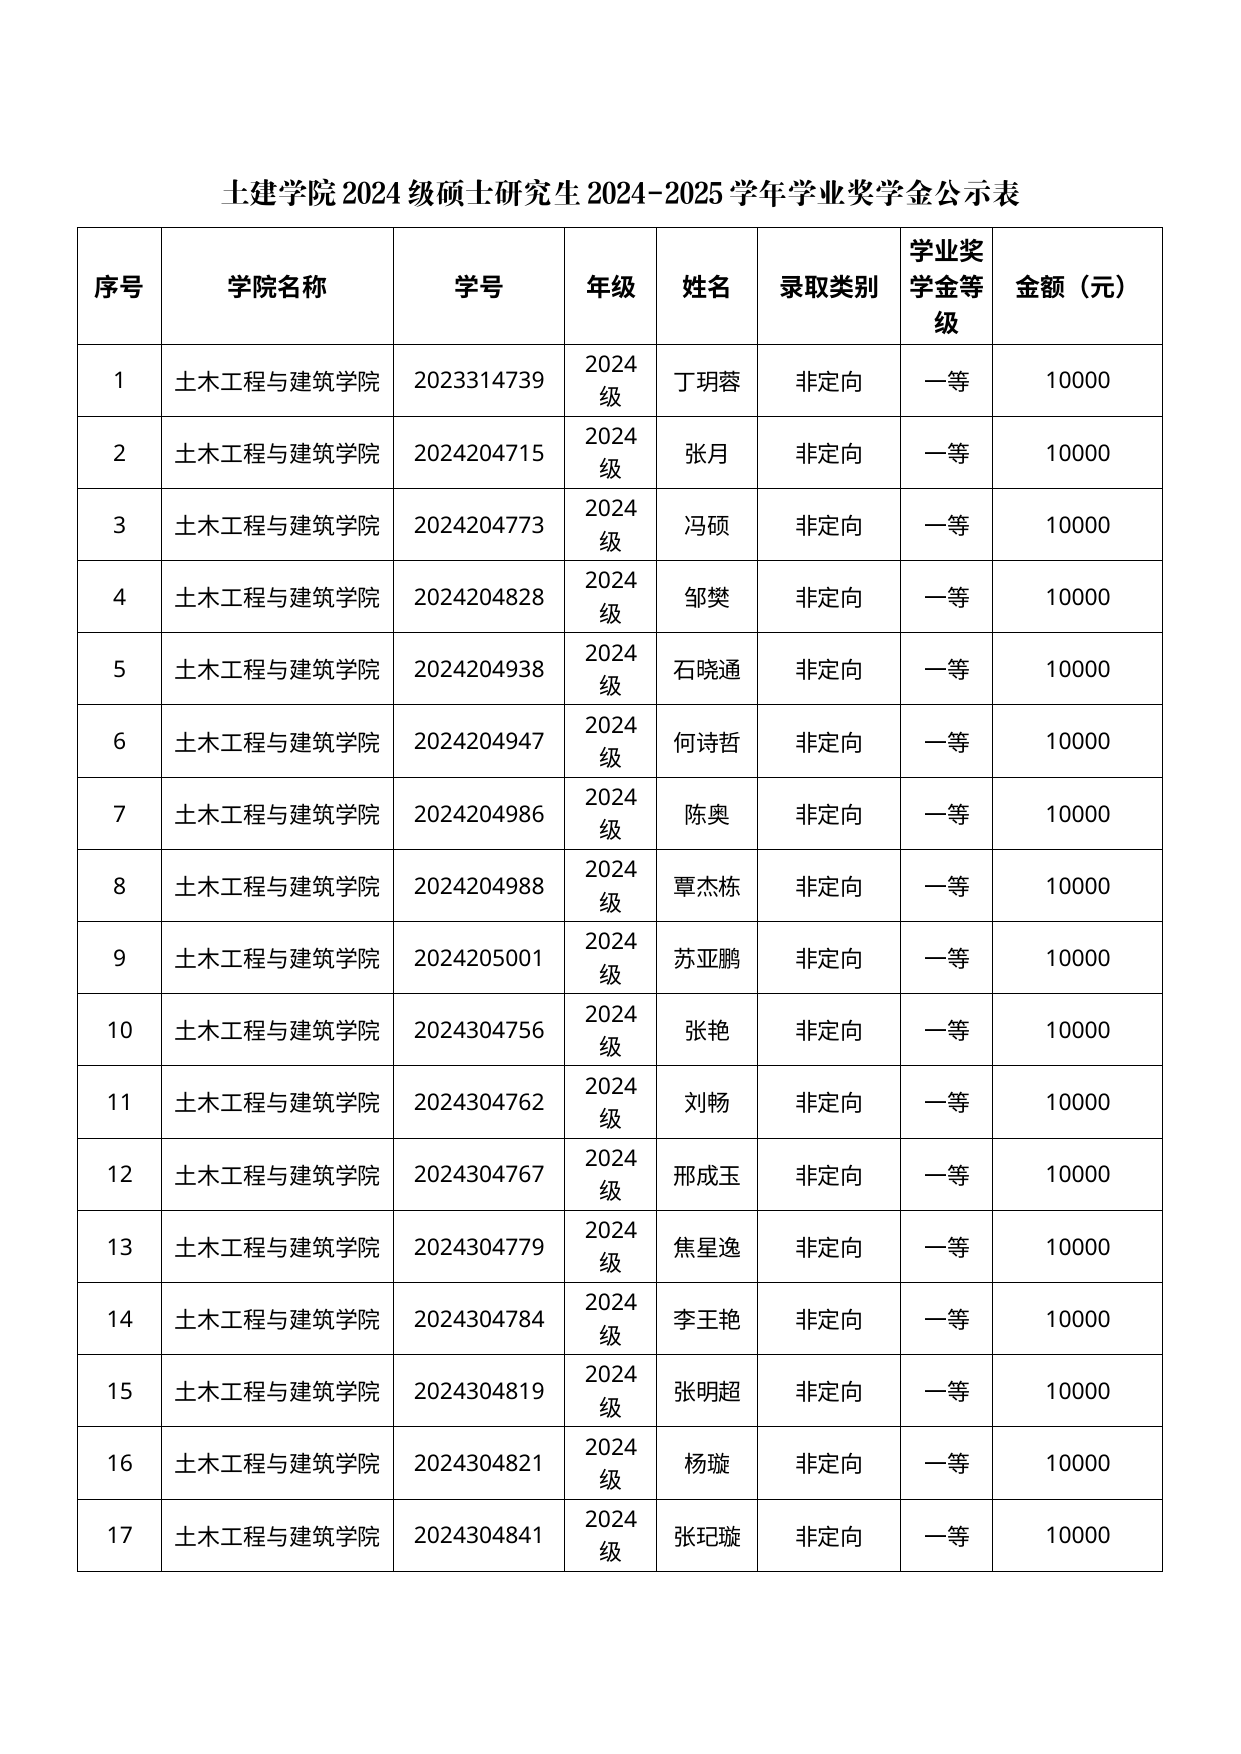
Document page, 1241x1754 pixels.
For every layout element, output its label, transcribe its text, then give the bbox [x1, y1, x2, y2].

table_cell 2024204715 [394, 417, 564, 488]
table_cell 非定向 [758, 922, 900, 993]
table_cell 4 [78, 561, 161, 632]
table_cell 土木工程与建筑学院 [162, 922, 393, 993]
table_header 姓名 [657, 228, 757, 343]
table_cell 一等 [901, 561, 992, 632]
table_cell 一等 [901, 1355, 992, 1426]
table_cell 2023314739 [394, 345, 564, 416]
table_cell 土木工程与建筑学院 [162, 850, 393, 921]
table_cell 非定向 [758, 1283, 900, 1354]
table_cell 一等 [901, 922, 992, 993]
table_cell 土木工程与建筑学院 [162, 561, 393, 632]
table_cell 冯硕 [657, 489, 757, 560]
table_cell 非定向 [758, 1500, 900, 1571]
table_cell 覃杰栋 [657, 850, 757, 921]
table_cell 一等 [901, 1427, 992, 1498]
table_cell 2024级 [565, 1066, 656, 1137]
table_cell 2024级 [565, 1139, 656, 1210]
table_cell 非定向 [758, 850, 900, 921]
table_cell 非定向 [758, 1427, 900, 1498]
table_cell 10000 [993, 1427, 1162, 1498]
table_cell 非定向 [758, 705, 900, 777]
table_cell 10000 [993, 1355, 1162, 1426]
table_cell 6 [78, 705, 161, 777]
table_cell 土木工程与建筑学院 [162, 633, 393, 704]
table_cell 杨璇 [657, 1427, 757, 1498]
text 土建学院2024级硕士研究生2024-2025学年学业奖学金公示表 [187, 162, 1053, 227]
table_cell 10000 [993, 417, 1162, 488]
table_cell 2024304756 [394, 994, 564, 1065]
table_cell 张明超 [657, 1355, 757, 1426]
table_cell 李王艳 [657, 1283, 757, 1354]
table_cell 17 [78, 1500, 161, 1571]
table_cell 2024204773 [394, 489, 564, 560]
table_cell 一等 [901, 1283, 992, 1354]
table_cell 10000 [993, 1066, 1162, 1137]
table_cell 10000 [993, 1283, 1162, 1354]
table_cell 一等 [901, 994, 992, 1065]
table_cell 邢成玉 [657, 1139, 757, 1210]
table_cell 一等 [901, 1139, 992, 1210]
table_cell 非定向 [758, 489, 900, 560]
table_cell 11 [78, 1066, 161, 1137]
table_cell 2024级 [565, 850, 656, 921]
table_cell 土木工程与建筑学院 [162, 778, 393, 849]
table_header 学业奖学金等级 [901, 228, 992, 343]
table_cell 2024205001 [394, 922, 564, 993]
table_cell 一等 [901, 633, 992, 704]
table_cell 一等 [901, 1211, 992, 1282]
table_cell 9 [78, 922, 161, 993]
table_cell 10000 [993, 561, 1162, 632]
table_cell 2024级 [565, 489, 656, 560]
table_cell 2024级 [565, 633, 656, 704]
table_cell 2024304821 [394, 1427, 564, 1498]
table_header 序号 [78, 228, 161, 343]
table_cell 2024204988 [394, 850, 564, 921]
table_cell 焦星逸 [657, 1211, 757, 1282]
table_cell 10000 [993, 994, 1162, 1065]
table_cell 10000 [993, 778, 1162, 849]
table_cell 10000 [993, 1500, 1162, 1571]
table_cell 苏亚鹏 [657, 922, 757, 993]
table_cell 2024级 [565, 561, 656, 632]
table_cell 10000 [993, 850, 1162, 921]
table_cell 3 [78, 489, 161, 560]
table_header 学号 [394, 228, 564, 343]
table_cell 2024级 [565, 994, 656, 1065]
table_cell 2024204986 [394, 778, 564, 849]
table_cell 2024级 [565, 1500, 656, 1571]
table_cell 2024304819 [394, 1355, 564, 1426]
table_cell 16 [78, 1427, 161, 1498]
table_cell 8 [78, 850, 161, 921]
table_cell 土木工程与建筑学院 [162, 1283, 393, 1354]
table_cell 非定向 [758, 778, 900, 849]
table_cell 非定向 [758, 345, 900, 416]
table_cell 非定向 [758, 1066, 900, 1137]
table_cell 10000 [993, 1139, 1162, 1210]
table_cell 2024级 [565, 1427, 656, 1498]
table_cell 2024304779 [394, 1211, 564, 1282]
table_cell 10000 [993, 345, 1162, 416]
table_cell 10000 [993, 489, 1162, 560]
table_cell 1 [78, 345, 161, 416]
table_cell 10000 [993, 922, 1162, 993]
table_cell 2024级 [565, 778, 656, 849]
table_cell 土木工程与建筑学院 [162, 345, 393, 416]
table_cell 一等 [901, 1066, 992, 1137]
table_cell 10 [78, 994, 161, 1065]
table_cell 12 [78, 1139, 161, 1210]
table_cell 2024304784 [394, 1283, 564, 1354]
table_cell 一等 [901, 489, 992, 560]
table_cell 10000 [993, 633, 1162, 704]
table_header 录取类别 [758, 228, 900, 343]
table_cell 土木工程与建筑学院 [162, 1211, 393, 1282]
table_cell 非定向 [758, 633, 900, 704]
table_cell 土木工程与建筑学院 [162, 1355, 393, 1426]
table_header 年级 [565, 228, 656, 343]
table_cell 土木工程与建筑学院 [162, 1139, 393, 1210]
table_cell 一等 [901, 345, 992, 416]
table_cell 丁玥蓉 [657, 345, 757, 416]
table_cell 2024级 [565, 1211, 656, 1282]
table_cell 2024级 [565, 1355, 656, 1426]
table_cell 2024304767 [394, 1139, 564, 1210]
table_cell 一等 [901, 705, 992, 777]
table_cell 非定向 [758, 1355, 900, 1426]
table_cell 张艳 [657, 994, 757, 1065]
table_cell 2024204938 [394, 633, 564, 704]
table_cell 2024级 [565, 705, 656, 777]
table_cell 一等 [901, 778, 992, 849]
table_cell 2024级 [565, 417, 656, 488]
table_cell 张玘璇 [657, 1500, 757, 1571]
table_cell 非定向 [758, 417, 900, 488]
table_cell 张月 [657, 417, 757, 488]
table_cell 一等 [901, 1500, 992, 1571]
table_cell 2024204947 [394, 705, 564, 777]
table_cell 土木工程与建筑学院 [162, 994, 393, 1065]
table_cell 土木工程与建筑学院 [162, 1066, 393, 1137]
table_cell 5 [78, 633, 161, 704]
table_cell 土木工程与建筑学院 [162, 1427, 393, 1498]
table_header 金额（元） [993, 228, 1162, 343]
table_cell 2024级 [565, 922, 656, 993]
table_cell 7 [78, 778, 161, 849]
table_cell 2024级 [565, 345, 656, 416]
table_cell 2 [78, 417, 161, 488]
table_cell 13 [78, 1211, 161, 1282]
table_cell 2024级 [565, 1283, 656, 1354]
table_cell 非定向 [758, 561, 900, 632]
table_cell 陈奥 [657, 778, 757, 849]
table_cell 15 [78, 1355, 161, 1426]
table_cell 土木工程与建筑学院 [162, 1500, 393, 1571]
table_cell 2024204828 [394, 561, 564, 632]
table_cell 2024304841 [394, 1500, 564, 1571]
table_cell 刘畅 [657, 1066, 757, 1137]
table_cell 土木工程与建筑学院 [162, 417, 393, 488]
table_header 学院名称 [162, 228, 393, 343]
table_cell 10000 [993, 1211, 1162, 1282]
table_cell 非定向 [758, 1139, 900, 1210]
table_cell 非定向 [758, 994, 900, 1065]
table_cell 非定向 [758, 1211, 900, 1282]
table_cell 土木工程与建筑学院 [162, 489, 393, 560]
table_cell 一等 [901, 417, 992, 488]
table_cell 2024304762 [394, 1066, 564, 1137]
table_cell 土木工程与建筑学院 [162, 705, 393, 777]
table_cell 10000 [993, 705, 1162, 777]
table_cell 一等 [901, 850, 992, 921]
table_cell 石晓通 [657, 633, 757, 704]
table_cell 14 [78, 1283, 161, 1354]
table_cell 何诗哲 [657, 705, 757, 777]
table_cell 邹樊 [657, 561, 757, 632]
